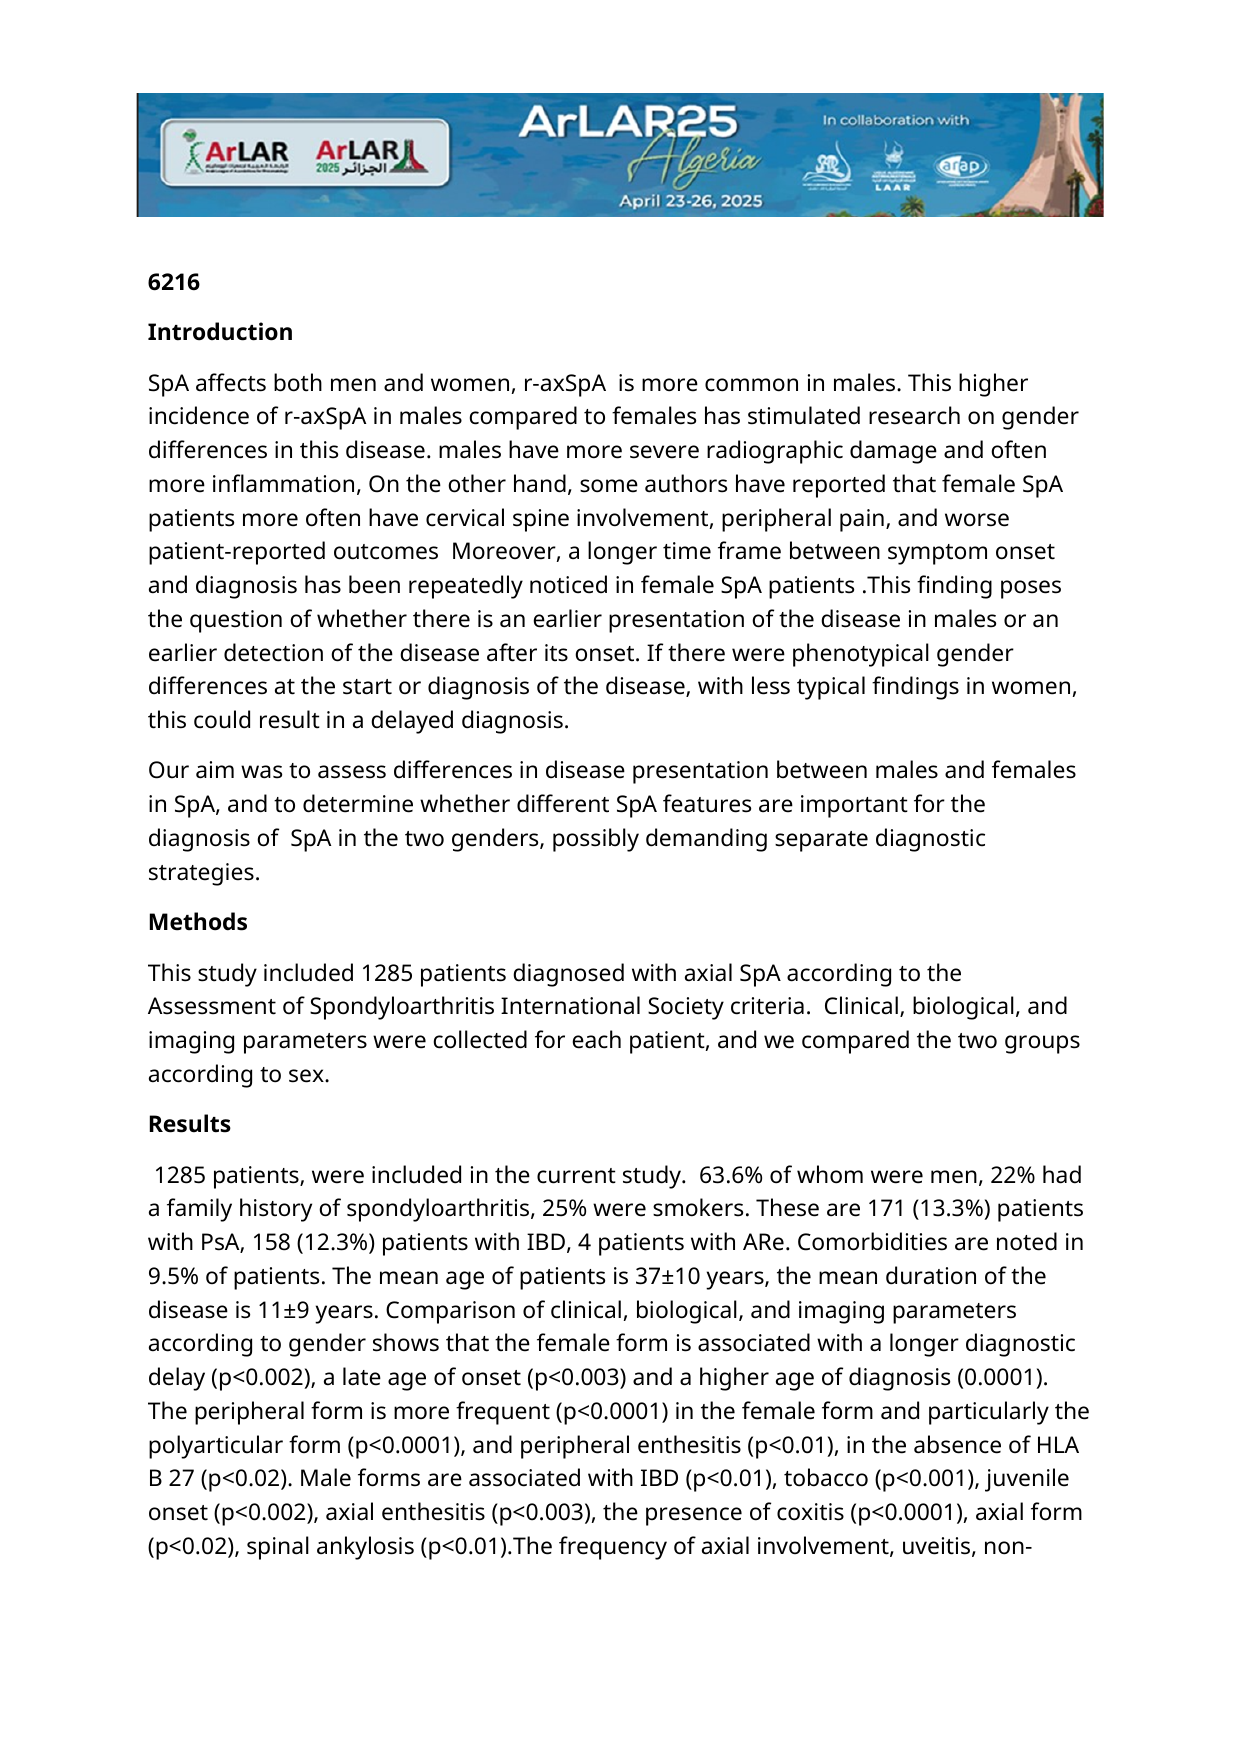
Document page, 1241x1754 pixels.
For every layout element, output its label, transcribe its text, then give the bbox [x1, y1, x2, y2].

text Results [148, 1108, 1093, 1139]
text Introduction [148, 316, 1093, 347]
picture [136, 93, 1104, 217]
text Methods [148, 906, 1093, 937]
picture [1010, 93, 1022, 101]
text This study included 1285 patients diagnosed with axial SpA according to the Assessment of Spondyloarthritis International Society criteria. Clinical, biological, and imaging parameters were collected for each patient, and we compared the two groups according to sex. [148, 956, 1093, 1089]
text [148, 1158, 1093, 1561]
text 6216 [148, 266, 1093, 297]
text SpA affects both men and women, r-axSpA is more common in males. This higher incidence of r-axSpA in males compared to females has stimulated research on gender differences in this disease. males have more severe radiographic damage and often more inflammation, On the other hand, some authors have reported that female SpA patients more often have cervical spine involvement, peripheral pain, and worse patient-reported outcomes Moreover, a longer time frame between symptom onset and diagnosis has been repeatedly noticed in female SpA patients .This finding poses the question of whether there is an earlier presentation of the disease in males or an earlier detection of the disease after its onset. If there were phenotypical gender differences at the start or diagnosis of the disease, with less typical findings in women, this could result in a delayed diagnosis. [148, 366, 1093, 735]
text Our aim was to assess differences in disease presentation between males and females in SpA, and to determine whether different SpA features are important for the diagnosis of SpA in the two genders, possibly demanding separate diagnostic strategies. [148, 754, 1093, 887]
